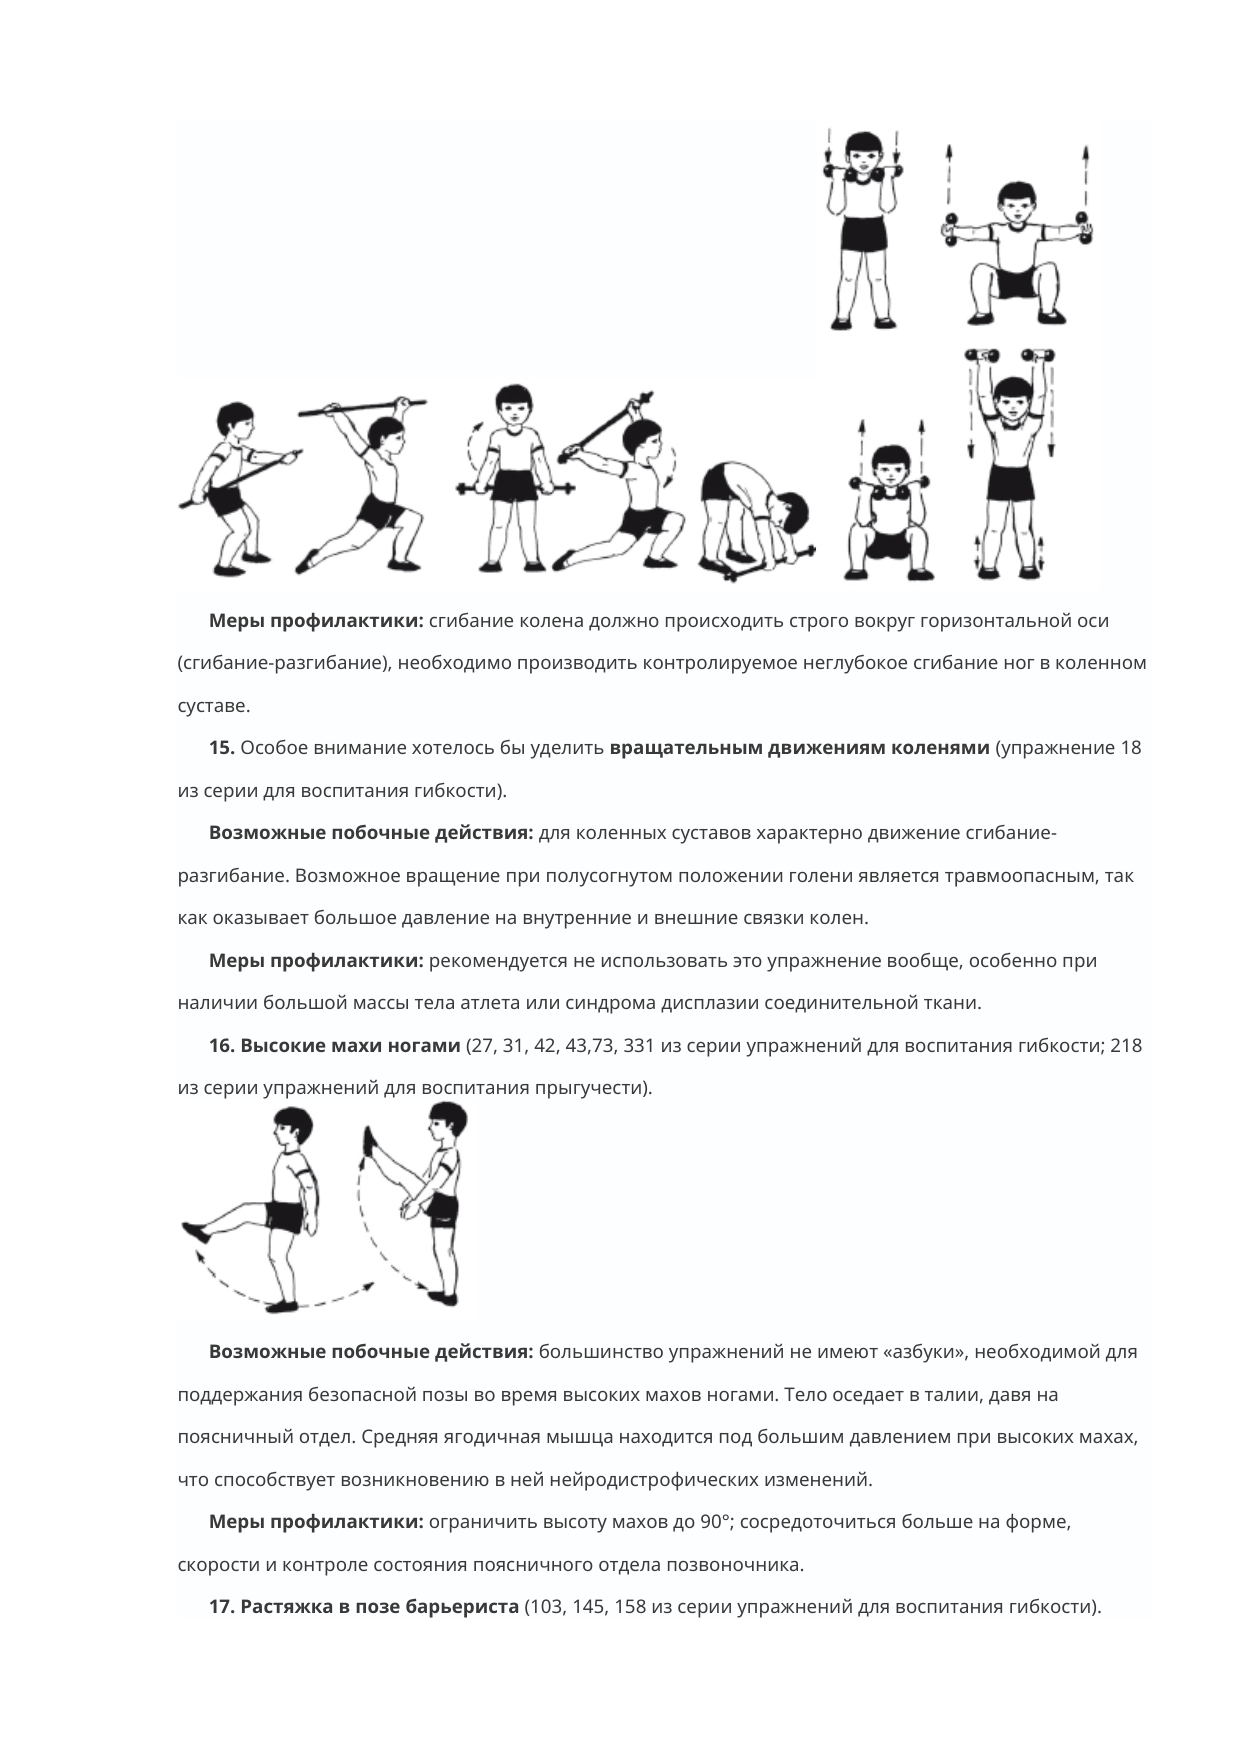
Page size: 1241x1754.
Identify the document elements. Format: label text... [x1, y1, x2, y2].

text Возможные побочные действия: большинство упражнений не имеют «азбуки», необходимой для поддержания безопасной позы во время высоких махов ногами. Тело оседает в талии, давя на поясничный отдел. Средняя ягодичная мышца находится под большим давлением при высоких махах, что способствует возникновению в ней нейродистрофических изменений. [177, 1322, 1152, 1492]
text 15. Особое внимание хотелось бы уделить вращательным движениям коленями (упражнение 18 из серии для воспитания гибкости). [177, 717, 1152, 802]
text 16. Высокие махи ногами (27, 31, 42, 43,73, 331 из серии упражнений для воспитания гибкости; 218 из серии упражнений для воспитания прыгучести). [177, 1015, 1152, 1100]
text Меры профилактики: ограничить высоту махов до 90°; сосредоточиться больше на форме, скорости и контроле состояния поясничного отдела позвоночника. [177, 1492, 1152, 1577]
text Меры профилактики: рекомендуется не использовать это упражнение вообще, особенно при наличии большой массы тела атлета или синдрома дисплазии соединительной ткани. [177, 930, 1152, 1015]
picture [177, 1100, 479, 1322]
text Возможные побочные действия: для коленных суставов характерно движение сгибание-разгибание. Возможное вращение при полусогнутом положении голени является травмоопасным, так как оказывает большое давление на внутренние и внешние связки колен. [177, 802, 1152, 930]
text 17. Растяжка в позе барьериста (103, 145, 158 из серии упражнений для воспитания гибкости). [177, 1577, 1152, 1619]
picture [177, 118, 1101, 590]
text Меры профилактики: сгибание колена должно происходить строго вокруг горизонтальной оси (сгибание-разгибание), необходимо производить контролируемое неглубокое сгибание ног в коленном суставе. [177, 590, 1152, 717]
